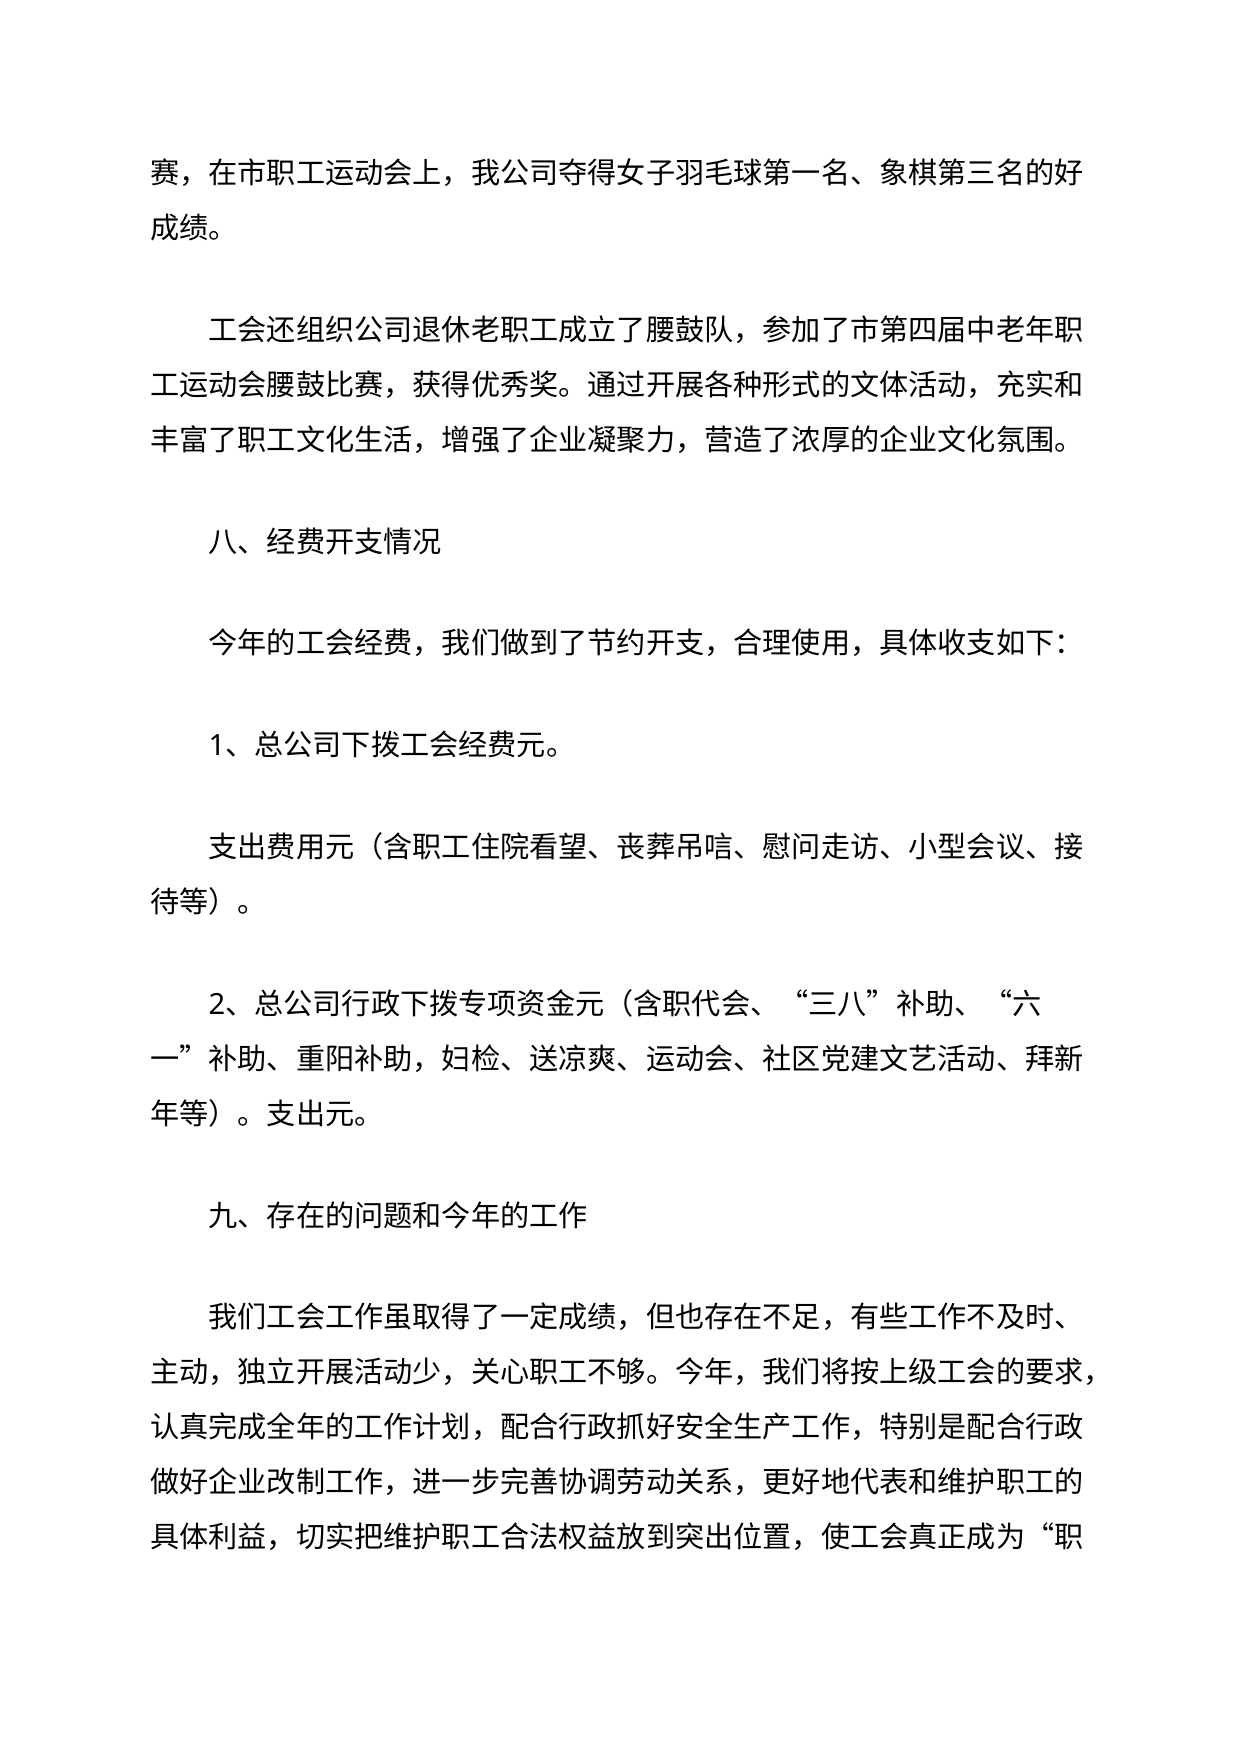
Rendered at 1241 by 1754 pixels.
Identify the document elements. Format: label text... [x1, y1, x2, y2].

text 今年的工会经费，我们做到了节约开支，合理使用，具体收支如下： [150, 620, 1090, 662]
text 1、总公司下拨工会经费元。 [150, 722, 1090, 764]
text 支出费用元（含职工住院看望、丧葬吊唁、慰问走访、小型会议、接待等）。 [150, 824, 1090, 921]
text 八、经费开支情况 [150, 518, 1090, 561]
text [150, 1294, 1090, 1556]
text 工会还组织公司退休老职工成立了腰鼓队，参加了市第四届中老年职工运动会腰鼓比赛，获得优秀奖。通过开展各种形式的文体活动，充实和丰富了职工文化生活，增强了企业凝聚力，营造了浓厚的企业文化氛围。 [150, 307, 1090, 459]
text 2、总公司行政下拨专项资金元（含职代会、“三八”补助、“六一”补助、重阳补助，妇检、送凉爽、运动会、社区党建文艺活动、拜新年等）。支出元。 [150, 980, 1090, 1133]
text 九、存在的问题和今年的工作 [150, 1192, 1090, 1234]
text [150, 150, 1090, 247]
